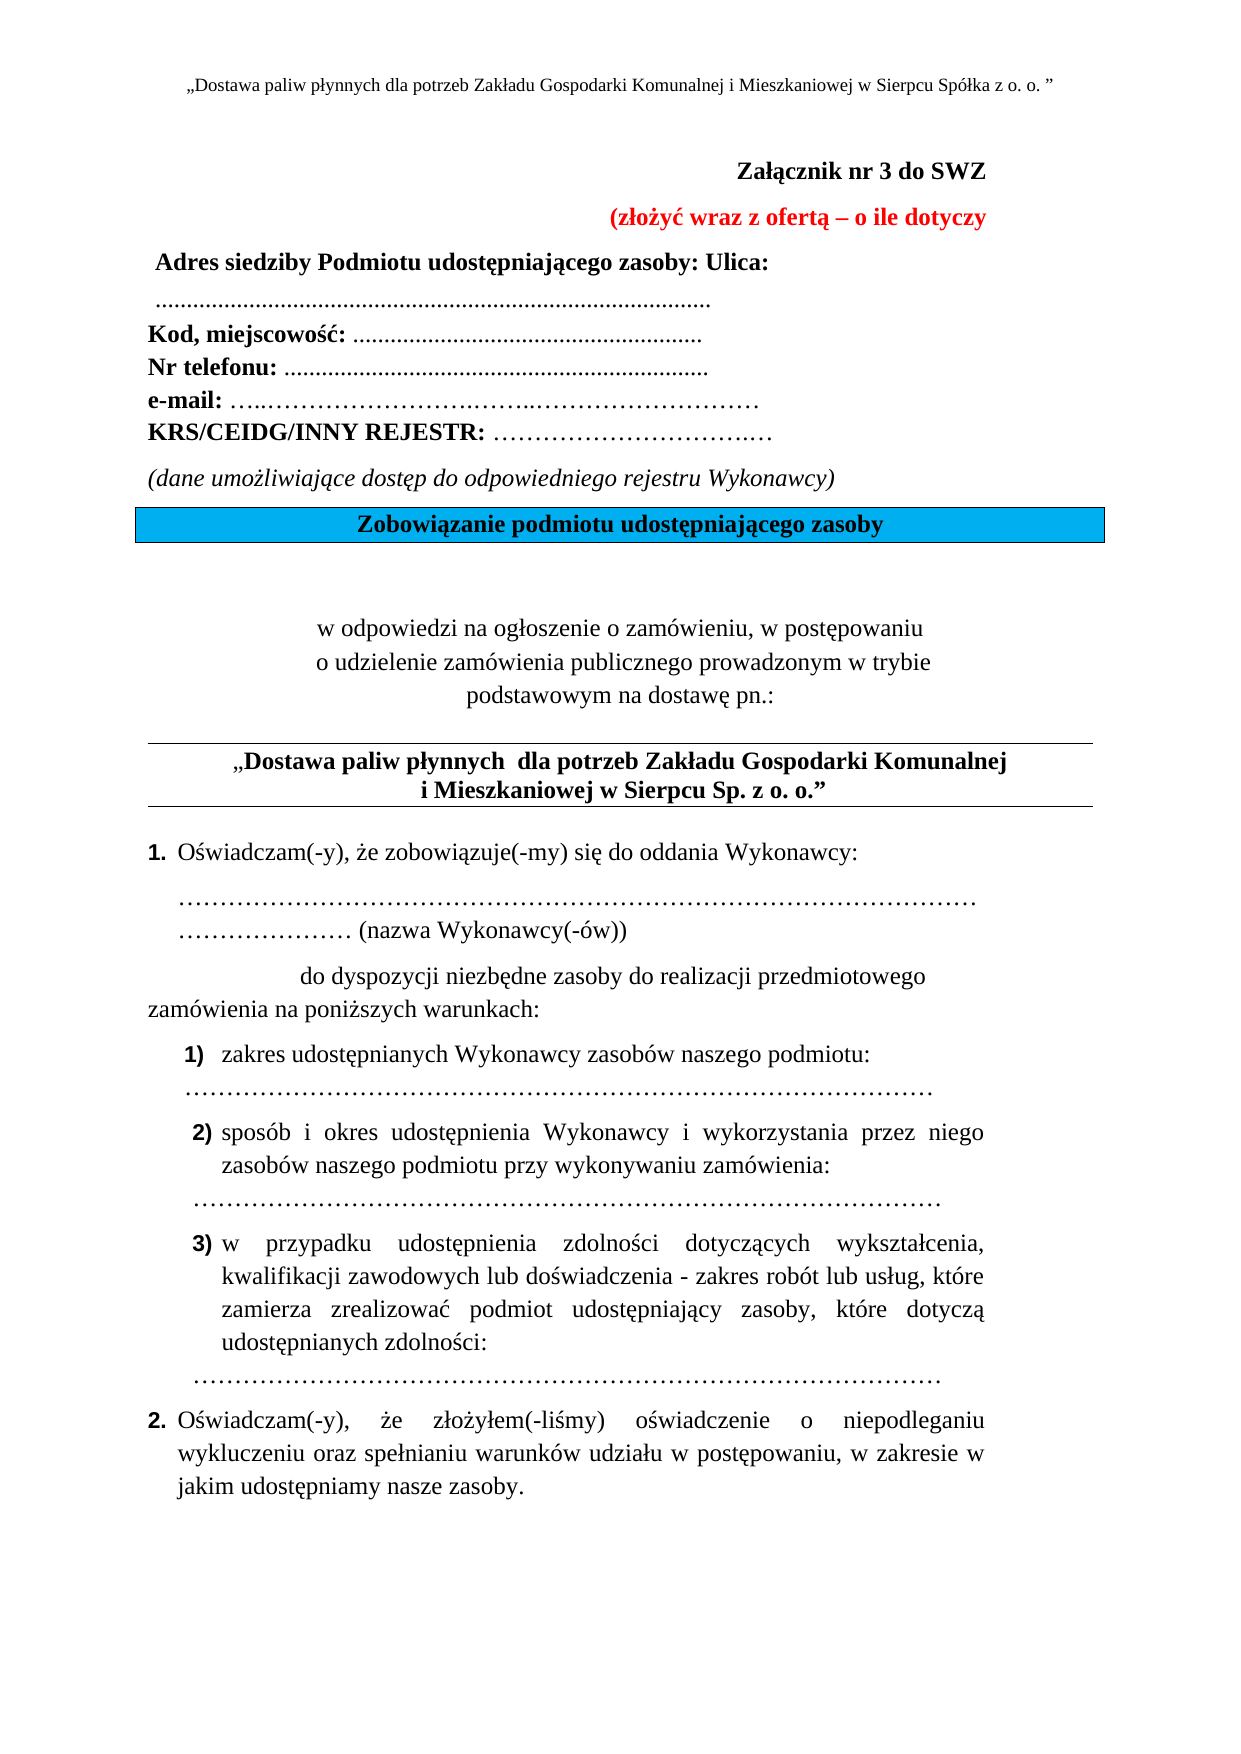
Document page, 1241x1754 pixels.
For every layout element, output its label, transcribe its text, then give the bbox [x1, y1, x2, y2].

text Nr telefonu: .................................................................... [148, 352, 1093, 381]
list Oświadczam(-y), że złożyłem(-liśmy) oświadczenie o niepodleganiu wykluczeniu oraz spełnianiu warunków udziału w postępowaniu, w zakresie w jakim udostępniamy nasze zasoby. [148, 1405, 985, 1500]
text (złożyć wraz z ofertą – o ile dotyczy [155, 202, 986, 230]
text (dane umożliwiające dostęp do odpowiedniego rejestru Wykonawcy) [148, 463, 1093, 492]
list sposób i okres udostępnienia Wykonawcy i wykorzystania przez niego zasobów naszego podmiotu przy wykonywaniu zamówienia: [192, 1117, 985, 1178]
text ……………………………………………………………………………… [192, 1360, 1093, 1389]
text w odpowiedzi na ogłoszenie o zamówieniu, w postępowaniu o udzielenie zamówienia publicznego prowadzonym w trybie podstawowym na dostawę pn.: [272, 613, 968, 709]
text ……………………………………………………………………………… [148, 1183, 1093, 1212]
list zakres udostępnianych Wykonawcy zasobów naszego podmiotu: [184, 1039, 1093, 1068]
list w przypadku udostępnienia zdolności dotyczących wykształcenia, kwalifikacji zawodowych lub doświadczenia - zakres robót lub usług, które zamierza zrealizować podmiot udostępniający zasoby, które dotyczą udostępnianych zdolności: [192, 1228, 985, 1356]
text „Dostawa paliw płynnych dla potrzeb Zakładu Gospodarki Komunalnej i Mieszkaniowej w Sierpcu Sp. z o. o.” [148, 744, 1093, 806]
text Adres siedziby Podmiotu udostępniającego zasoby: Ulica: ......................................................................................... [155, 247, 986, 313]
text ……………………………………………………………………………………………………… (nazwa Wykonawcy(-ów)) [177, 882, 979, 944]
text do dyspozycji niezbędne zasoby do realizacji przedmiotowego zamówienia na poniższych warunkach: [148, 961, 995, 1022]
text e-mail: …..…………………….……..……………………… [148, 385, 1093, 413]
text Kod, miejscowość: ........................................................ [148, 322, 1093, 348]
text ……………………………………………………………………………… [148, 1072, 1093, 1100]
text KRS/CEIDG/INNY REJESTR: ………………………….… [148, 417, 1093, 446]
text Załącznik nr 3 do SWZ [155, 156, 986, 185]
list Oświadczam(-y), że zobowiązuje(-my) się do oddania Wykonawcy: [148, 837, 1093, 866]
